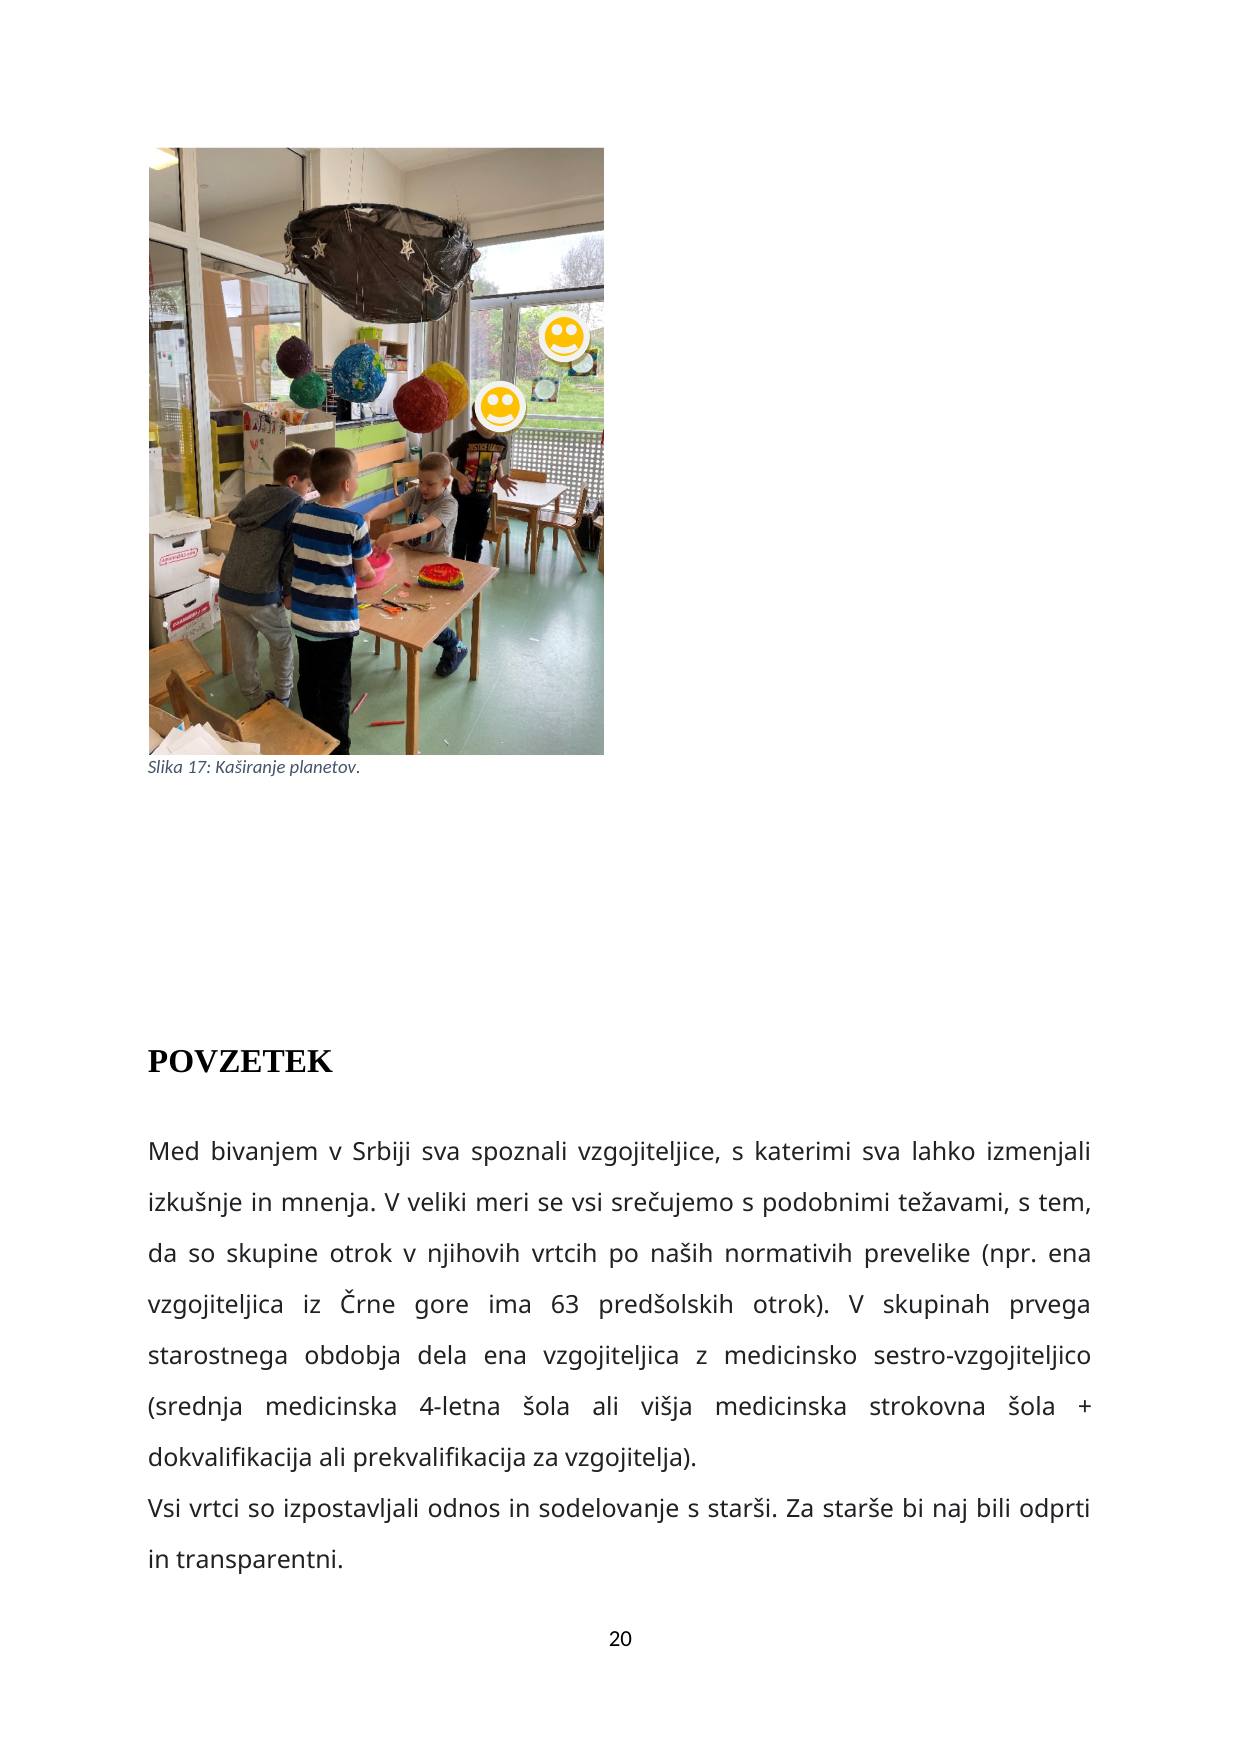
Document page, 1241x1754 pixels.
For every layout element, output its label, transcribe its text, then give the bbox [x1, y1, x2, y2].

text Vsi vrtci so izpostavljali odnos in sodelovanje s starši. Za starše bi naj bili odprti in transparentni. [148, 1491, 1093, 1576]
picture [149, 148, 604, 754]
text Med bivanjem v Srbiji sva spoznali vzgojiteljice, s katerimi sva lahko izmenjali izkušnje in mnenja. V veliki meri se vsi srečujemo s podobnimi težavami, s tem, da so skupine otrok v njihovih vrtcih po naših normativih prevelike (npr. ena vzgojiteljica iz Črne gore ima 63 predšolskih otrok). V skupinah prvega starostnega obdobja dela ena vzgojiteljica z medicinsko sestro-vzgojiteljico (srednja medicinska 4-letna šola ali višja medicinska strokovna šola + dokvalifikacija ali prekvalifikacija za vzgojitelja). [148, 1134, 1093, 1474]
subtitle POVZETEK [148, 1041, 1093, 1079]
